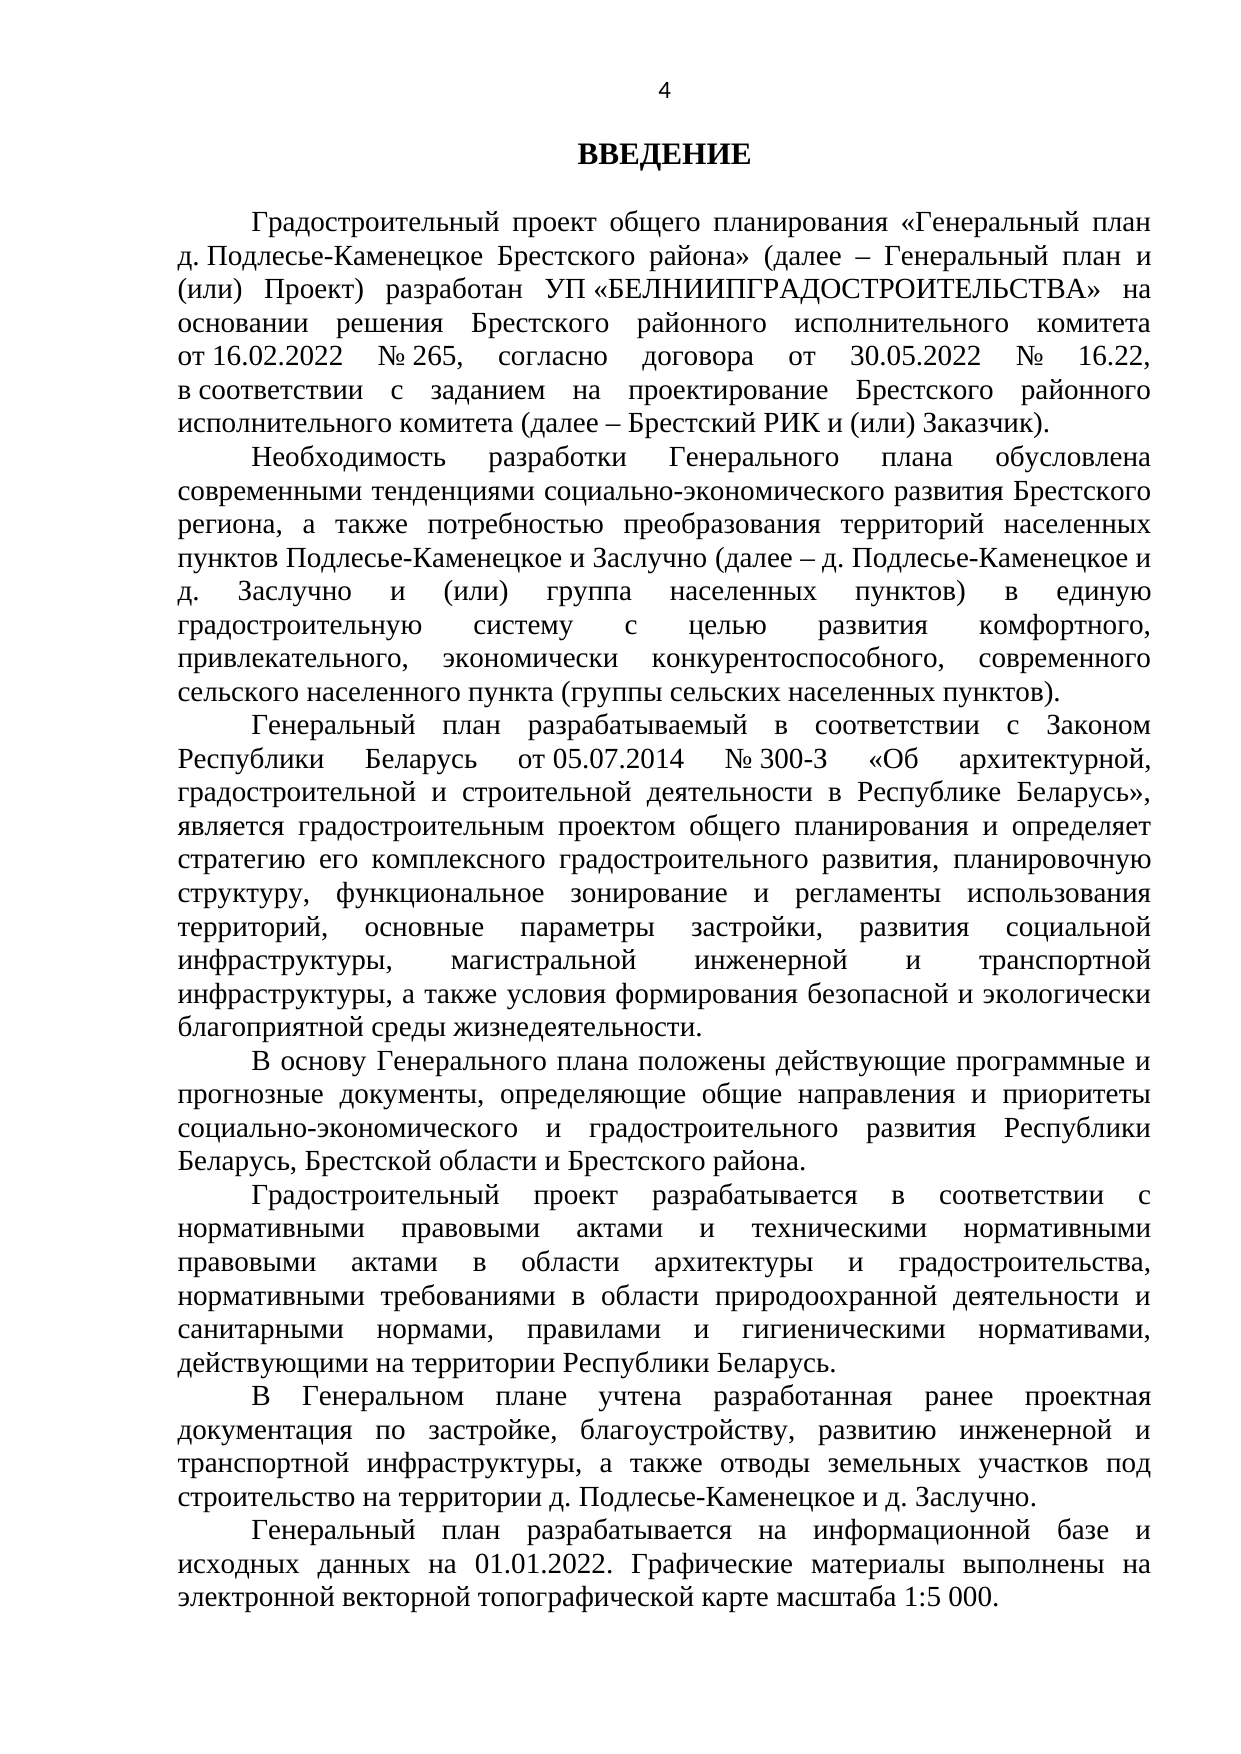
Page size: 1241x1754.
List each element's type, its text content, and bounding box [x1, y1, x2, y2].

text В Генеральном плане учтена разработанная ранее проектная документация по застройке, благоустройству, развитию инженерной и транспортной инфраструктуры, а также отводы земельных участков под строительство на территории д. Подлесье-Каменецкое и д. Заслучно. [177, 1378, 1152, 1512]
text Необходимость разработки Генерального плана обусловлена современными тенденциями социально-экономического развития Брестского региона, а также потребностью преобразования территорий населенных пунктов Подлесье-Каменецкое и Заслучно (далее – д. Подлесье-Каменецкое и д. Заслучно и (или) группа населенных пунктов) в единую градостроительную систему с целью развития комфортного, привлекательного, экономически конкурентоспособного, современного сельского населенного пункта (группы сельских населенных пунктов). [177, 439, 1152, 707]
text ВВЕДЕНИЕ [177, 135, 1152, 171]
text Градостроительный проект разрабатывается в соответствии с нормативными правовыми актами и техническими нормативными правовыми актами в области архитектуры и градостроительства, нормативными требованиями в области природоохранной деятельности и санитарными нормами, правилами и гигиеническими нормативами, действующими на территории Республики Беларусь. [177, 1177, 1152, 1378]
text Генеральный план разрабатывается на информационной базе и исходных данных на 01.01.2022. Графические материалы выполнены на электронной векторной топографической карте масштаба 1:5 000. [177, 1512, 1152, 1613]
text В основу Генерального плана положены действующие программные и прогнозные документы, определяющие общие направления и приоритеты социально-экономического и градостроительного развития Республики Беларусь, Брестской области и Брестского района. [177, 1043, 1152, 1177]
text Генеральный план разрабатываемый в соответствии с Законом Республики Беларусь от 05.07.2014 № 300-З «Об архитектурной, градостроительной и строительной деятельности в Республике Беларусь», является градостроительным проектом общего планирования и определяет стратегию его комплексного градостроительного развития, планировочную структуру, функциональное зонирование и регламенты использования территорий, основные параметры застройки, развития социальной инфраструктуры, магистральной инженерной и транспортной инфраструктуры, а также условия формирования безопасной и экологически благоприятной среды жизнедеятельности. [177, 707, 1152, 1043]
text Градостроительный проект общего планирования «Генеральный план д. Подлесье-Каменецкое Брестского района» (далее – Генеральный план и (или) Проект) разработан УП «БЕЛНИИПГРАДОСТРОИТЕЛЬСТВА» на основании решения Брестского районного исполнительного комитета от 16.02.2022 № 265, согласно договора от 30.05.2022 № 16.22, в соответствии с заданием на проектирование Брестского районного исполнительного комитета (далее – Брестский РИК и (или) Заказчик). [177, 204, 1152, 439]
